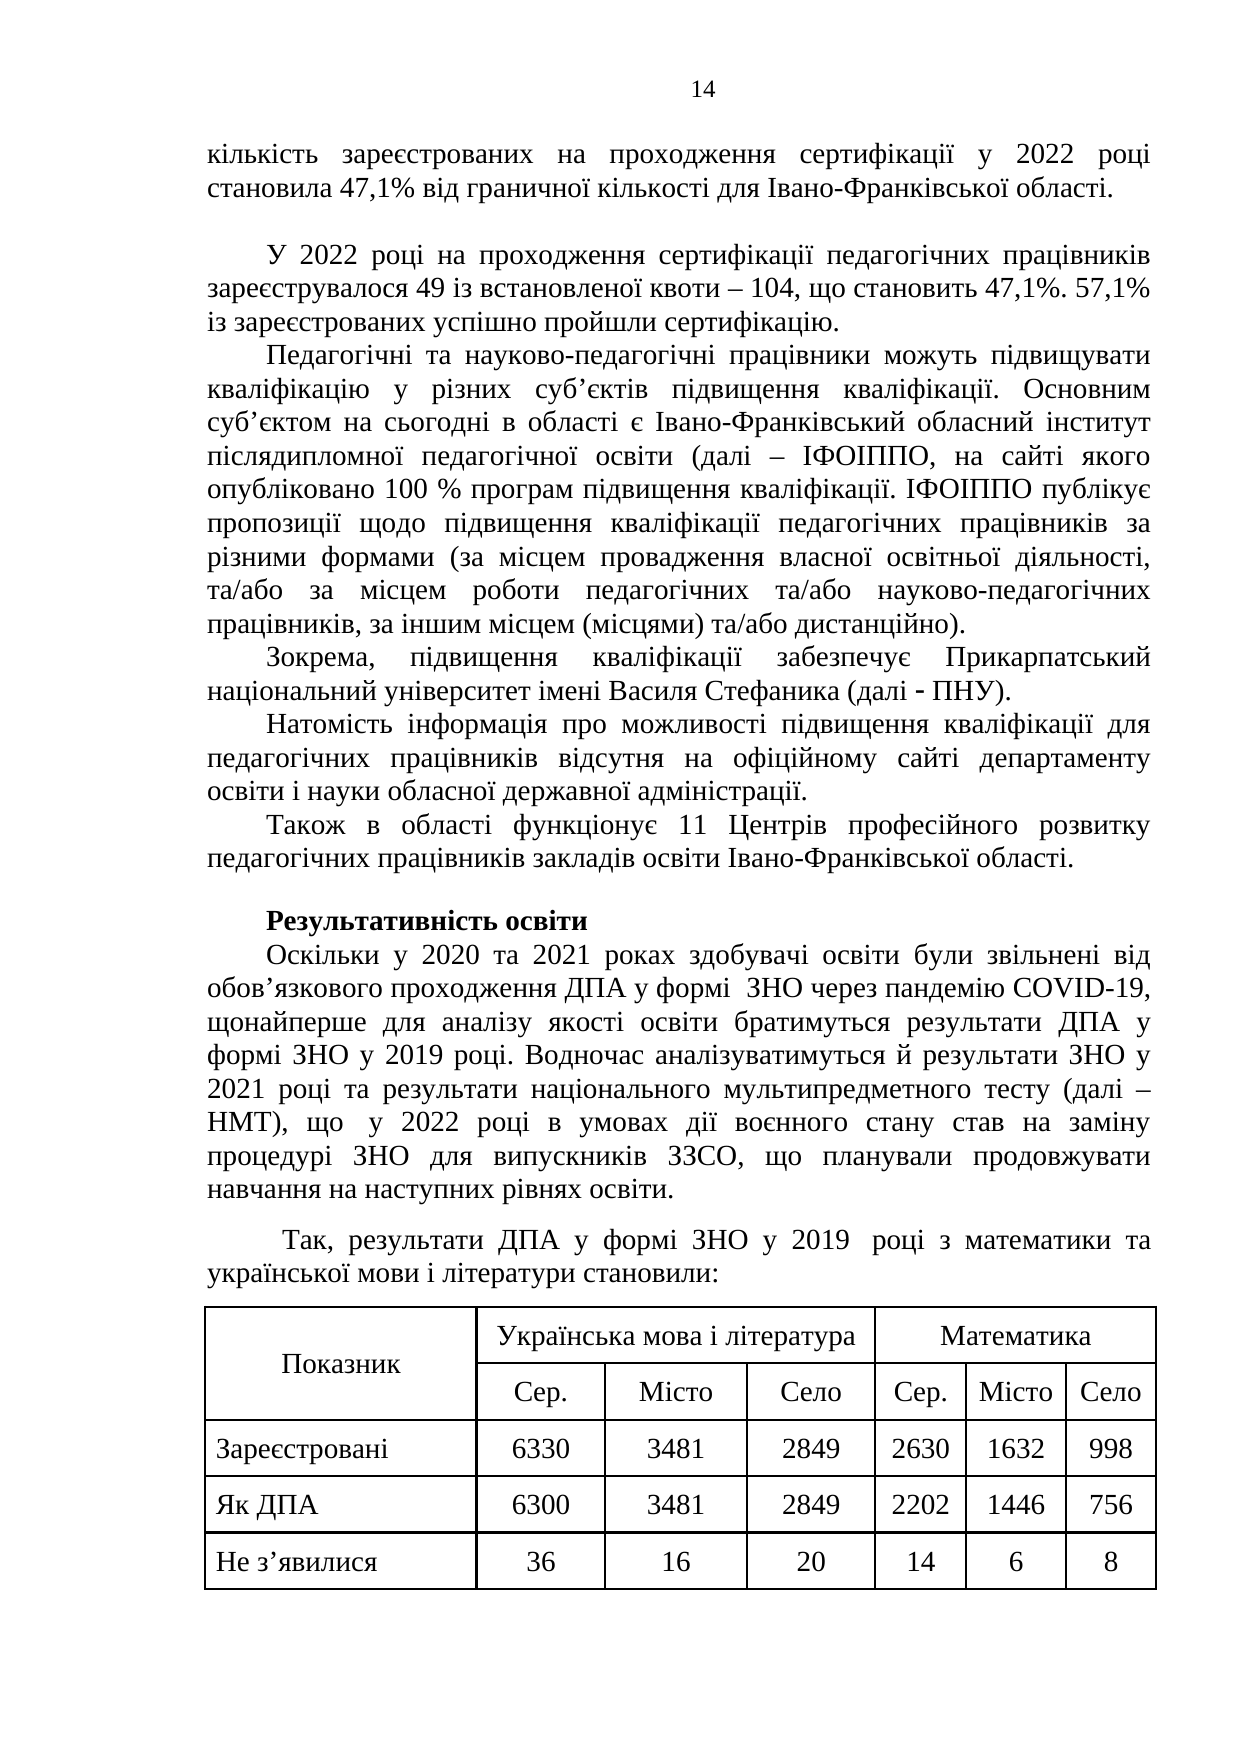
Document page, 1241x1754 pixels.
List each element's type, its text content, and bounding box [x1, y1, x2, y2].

table_cell 14 [876, 1534, 965, 1588]
table_cell Село [1067, 1364, 1155, 1418]
table_header Українська мова і література [478, 1308, 874, 1362]
table_cell 36 [478, 1534, 604, 1588]
table_cell 16 [606, 1534, 746, 1588]
table_cell 20 [748, 1534, 874, 1588]
text Оскільки у 2020 та 2021 роках здобувачі освіти були звільнені від обов’язкового проходження ДПА у формі ЗНО через пандемію COVID-19, щонайперше для аналізу якості освіти братимуться результати ДПА у формі ЗНО у 2019 році. Водночас аналізуватимуться й результати ЗНО у 2021 році та результати національного мультипредметного тесту (далі – НМТ), що у 2022 році в умовах дії воєнного стану став на заміну процедурі ЗНО для випускників ЗЗСО, що планували продовжувати навчання на наступних рівнях освіти. [207, 937, 1152, 1205]
table_cell 8 [1067, 1534, 1155, 1588]
table_cell 2630 [876, 1421, 965, 1475]
text Результативність освіти [207, 903, 1152, 937]
table_cell 998 [1067, 1421, 1155, 1475]
table_cell Сер. [876, 1364, 965, 1418]
table_cell 1446 [967, 1477, 1065, 1531]
table_cell Місто [967, 1364, 1065, 1418]
table_cell Сер. [478, 1364, 604, 1418]
table_cell 2849 [748, 1477, 874, 1531]
table_cell Не з’явилися [206, 1534, 475, 1588]
table_header Математика [876, 1308, 1155, 1362]
table_cell 3481 [606, 1477, 746, 1531]
table_cell 2849 [748, 1421, 874, 1475]
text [207, 136, 1152, 203]
text Педагогічні та науково-педагогічні працівники можуть підвищувати кваліфікацію у різних суб’єктів підвищення кваліфікації. Основним суб’єктом на сьогодні в області є Івано-Франківський обласний інститут післядипломної педагогічної освіти (далі – ІФОІППО, на сайті якого опубліковано 100 % програм підвищення кваліфікації. ІФОІППО публікує пропозиції щодо підвищення кваліфікації педагогічних працівників за різними формами (за місцем провадження власної освітньої діяльності, та/або за місцем роботи педагогічних та/або науково-педагогічних працівників, за іншим місцем (місцями) та/або дистанційно). [207, 337, 1152, 639]
table_cell Село [748, 1364, 874, 1418]
text У 2022 році на проходження сертифікації педагогічних працівників зареєструвалося 49 із встановленої квоти – 104, що становить 47,1%. 57,1% із зареєстрованих успішно пройшли сертифікацію. [207, 237, 1152, 337]
table_cell Зареєстровані [206, 1421, 475, 1475]
table_cell 6330 [478, 1421, 604, 1475]
table_cell 756 [1067, 1477, 1155, 1531]
table_cell 1632 [967, 1421, 1065, 1475]
table_cell 3481 [606, 1421, 746, 1475]
table_cell 6300 [478, 1477, 604, 1531]
text Зокрема, підвищення кваліфікації забезпечує Прикарпатський національний університет імені Василя Стефаника (далі ПНУ). [207, 639, 1152, 706]
text Також в області функціонує 11 Центрів професійного розвитку педагогічних працівників закладів освіти Івано-Франківської області. [207, 807, 1152, 874]
table_header Показник [206, 1308, 475, 1418]
table_cell Місто [606, 1364, 746, 1418]
text Так, результати ДПА у формі ЗНО у 2019 році з математики та української мови і літератури становили: [207, 1222, 1152, 1289]
table_cell 2202 [876, 1477, 965, 1531]
table_cell 6 [967, 1534, 1065, 1588]
table_cell Як ДПА [206, 1477, 475, 1531]
text Натомість інформація про можливості підвищення кваліфікації для педагогічних працівників відсутня на офіційному сайті департаменту освіти і науки обласної державної адміністрації. [207, 706, 1152, 807]
